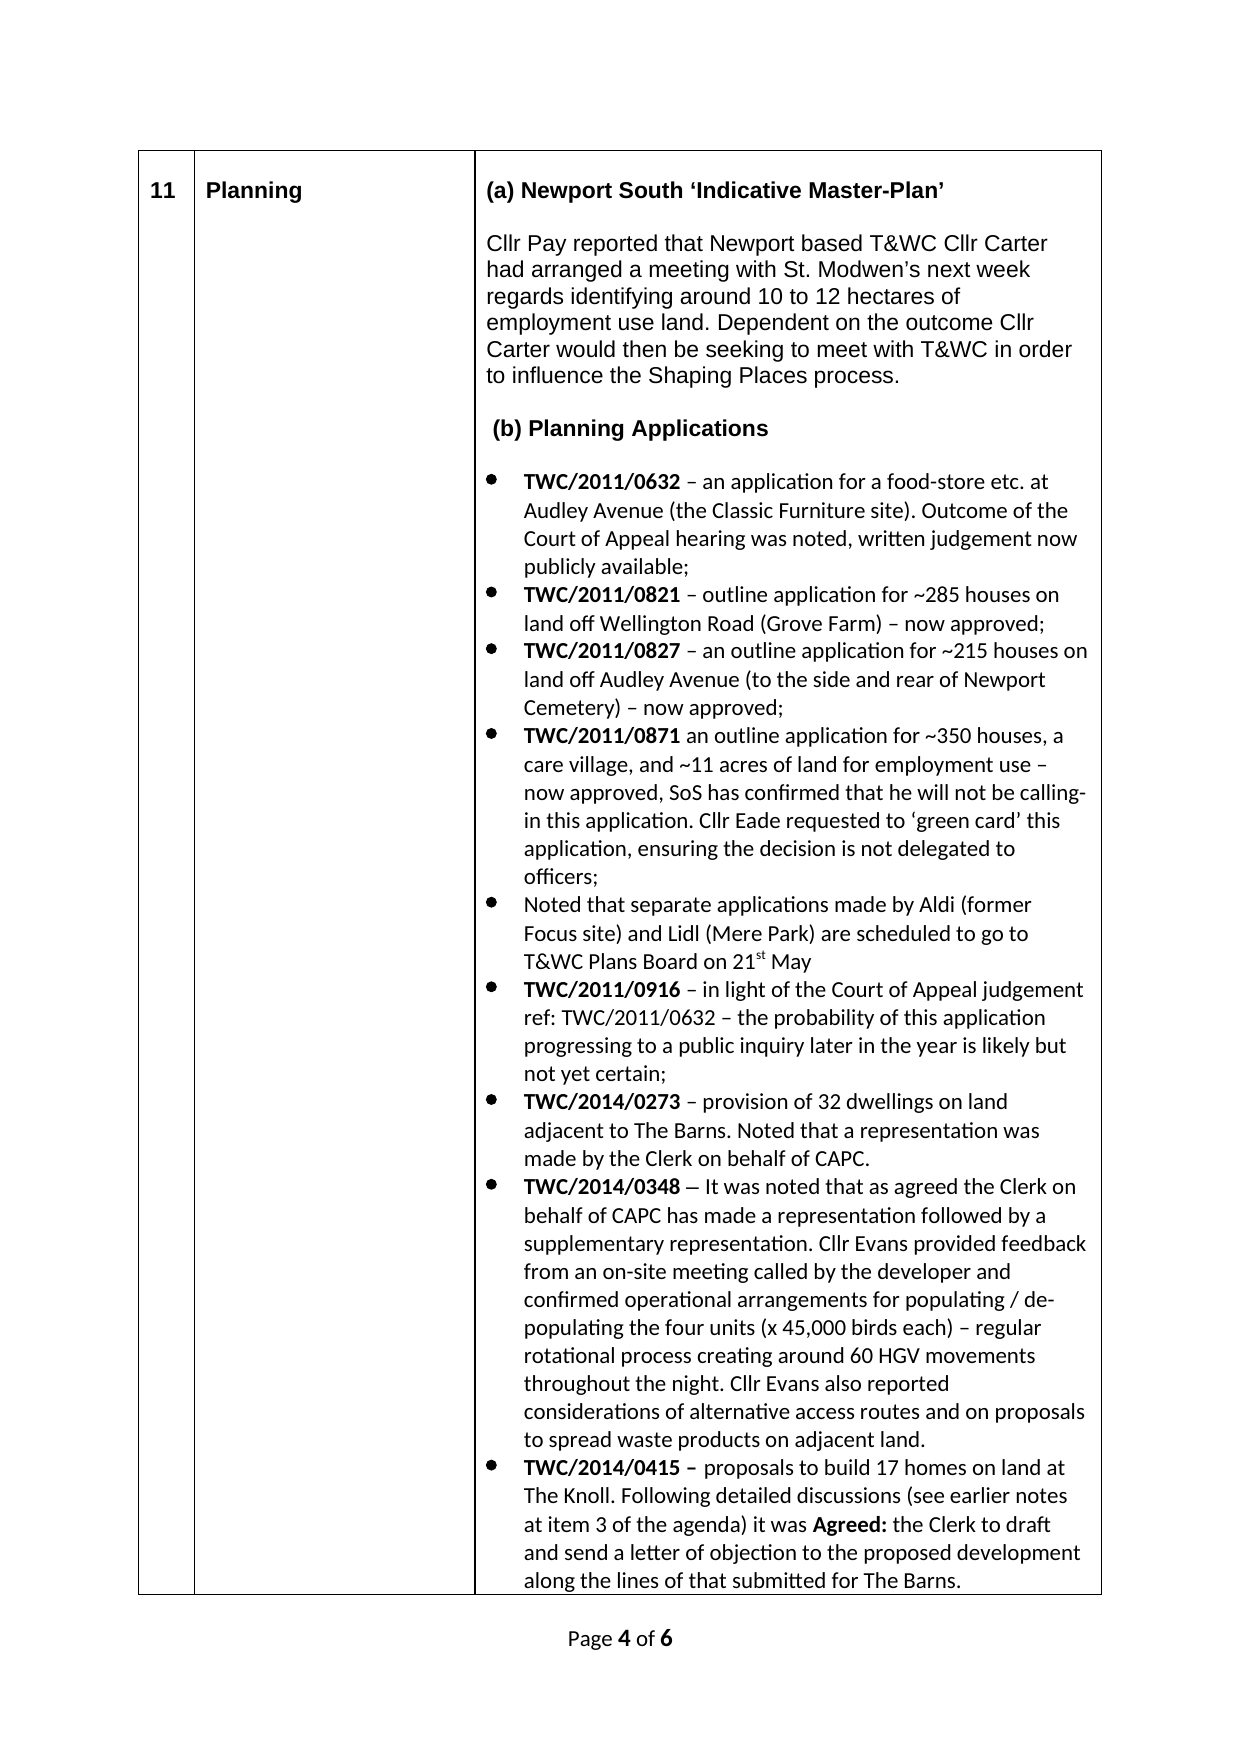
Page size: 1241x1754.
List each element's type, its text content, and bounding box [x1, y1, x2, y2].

table_cell Planning [195, 151, 474, 1594]
table_cell 11 [139, 151, 194, 1594]
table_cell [476, 151, 1101, 1594]
